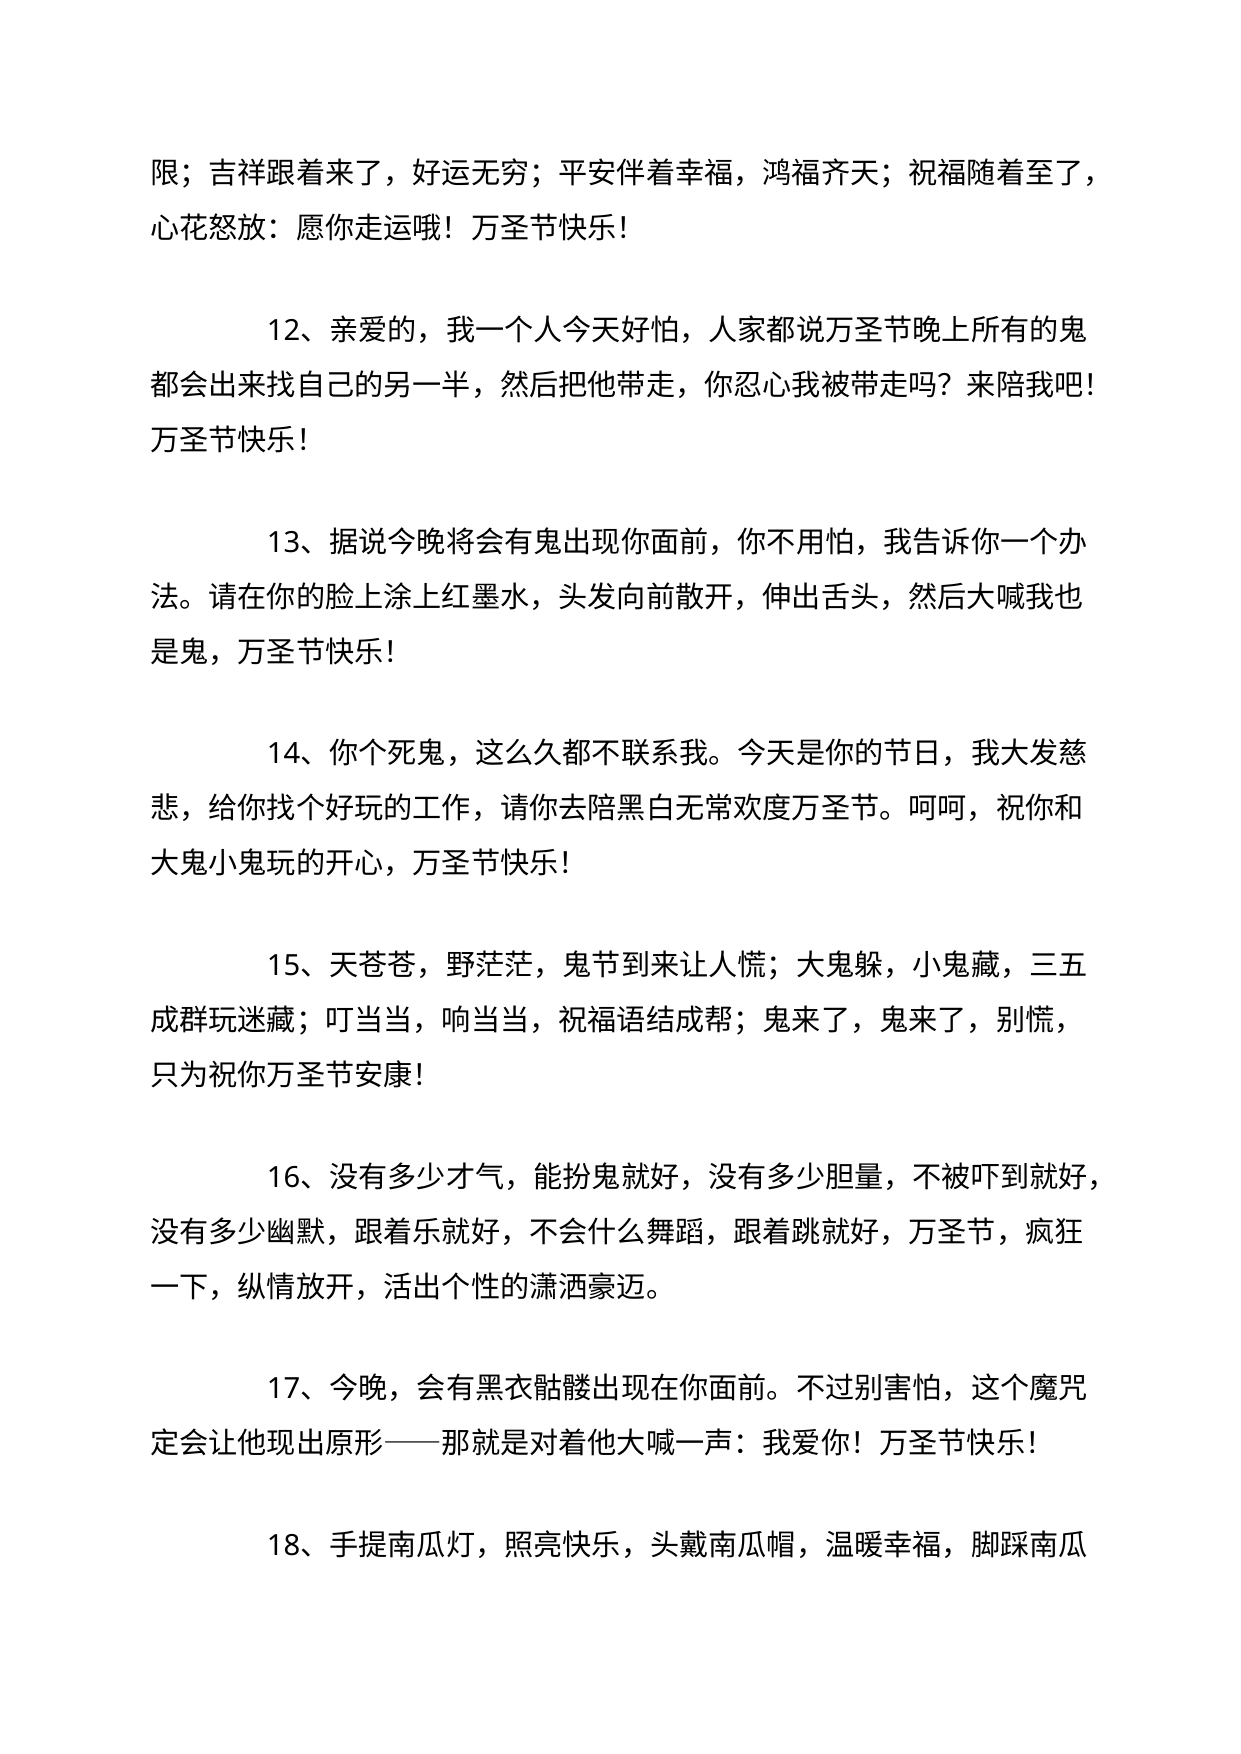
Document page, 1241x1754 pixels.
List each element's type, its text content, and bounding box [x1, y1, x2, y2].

text 16、没有多少才气，能扮鬼就好，没有多少胆量，不被吓到就好，没有多少幽默，跟着乐就好，不会什么舞蹈，跟着跳就好，万圣节，疯狂一下，纵情放开，活出个性的潇洒豪迈。 [150, 1153, 1090, 1306]
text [150, 1522, 1090, 1564]
text 13、据说今晚将会有鬼出现你面前，你不用怕，我告诉你一个办法。请在你的脸上涂上红墨水，头发向前散开，伸出舌头，然后大喊我也是鬼，万圣节快乐！ [150, 518, 1090, 671]
text 17、今晚，会有黑衣骷髅出现在你面前。不过别害怕，这个魔咒定会让他现出原形——那就是对着他大喊一声：我爱你！万圣节快乐！ [150, 1365, 1090, 1462]
text 15、天苍苍，野茫茫，鬼节到来让人慌；大鬼躲，小鬼藏，三五成群玩迷藏；叮当当，响当当，祝福语结成帮；鬼来了，鬼来了，别慌，只为祝你万圣节安康！ [150, 942, 1090, 1094]
text 14、你个死鬼，这么久都不联系我。今天是你的节日，我大发慈悲，给你找个好玩的工作，请你去陪黑白无常欢度万圣节。呵呵，祝你和大鬼小鬼玩的开心，万圣节快乐！ [150, 730, 1090, 882]
text 12、亲爱的，我一个人今天好怕，人家都说万圣节晚上所有的鬼都会出来找自己的另一半，然后把他带走，你忍心我被带走吗？来陪我吧！万圣节快乐！ [150, 307, 1090, 459]
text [150, 150, 1090, 247]
